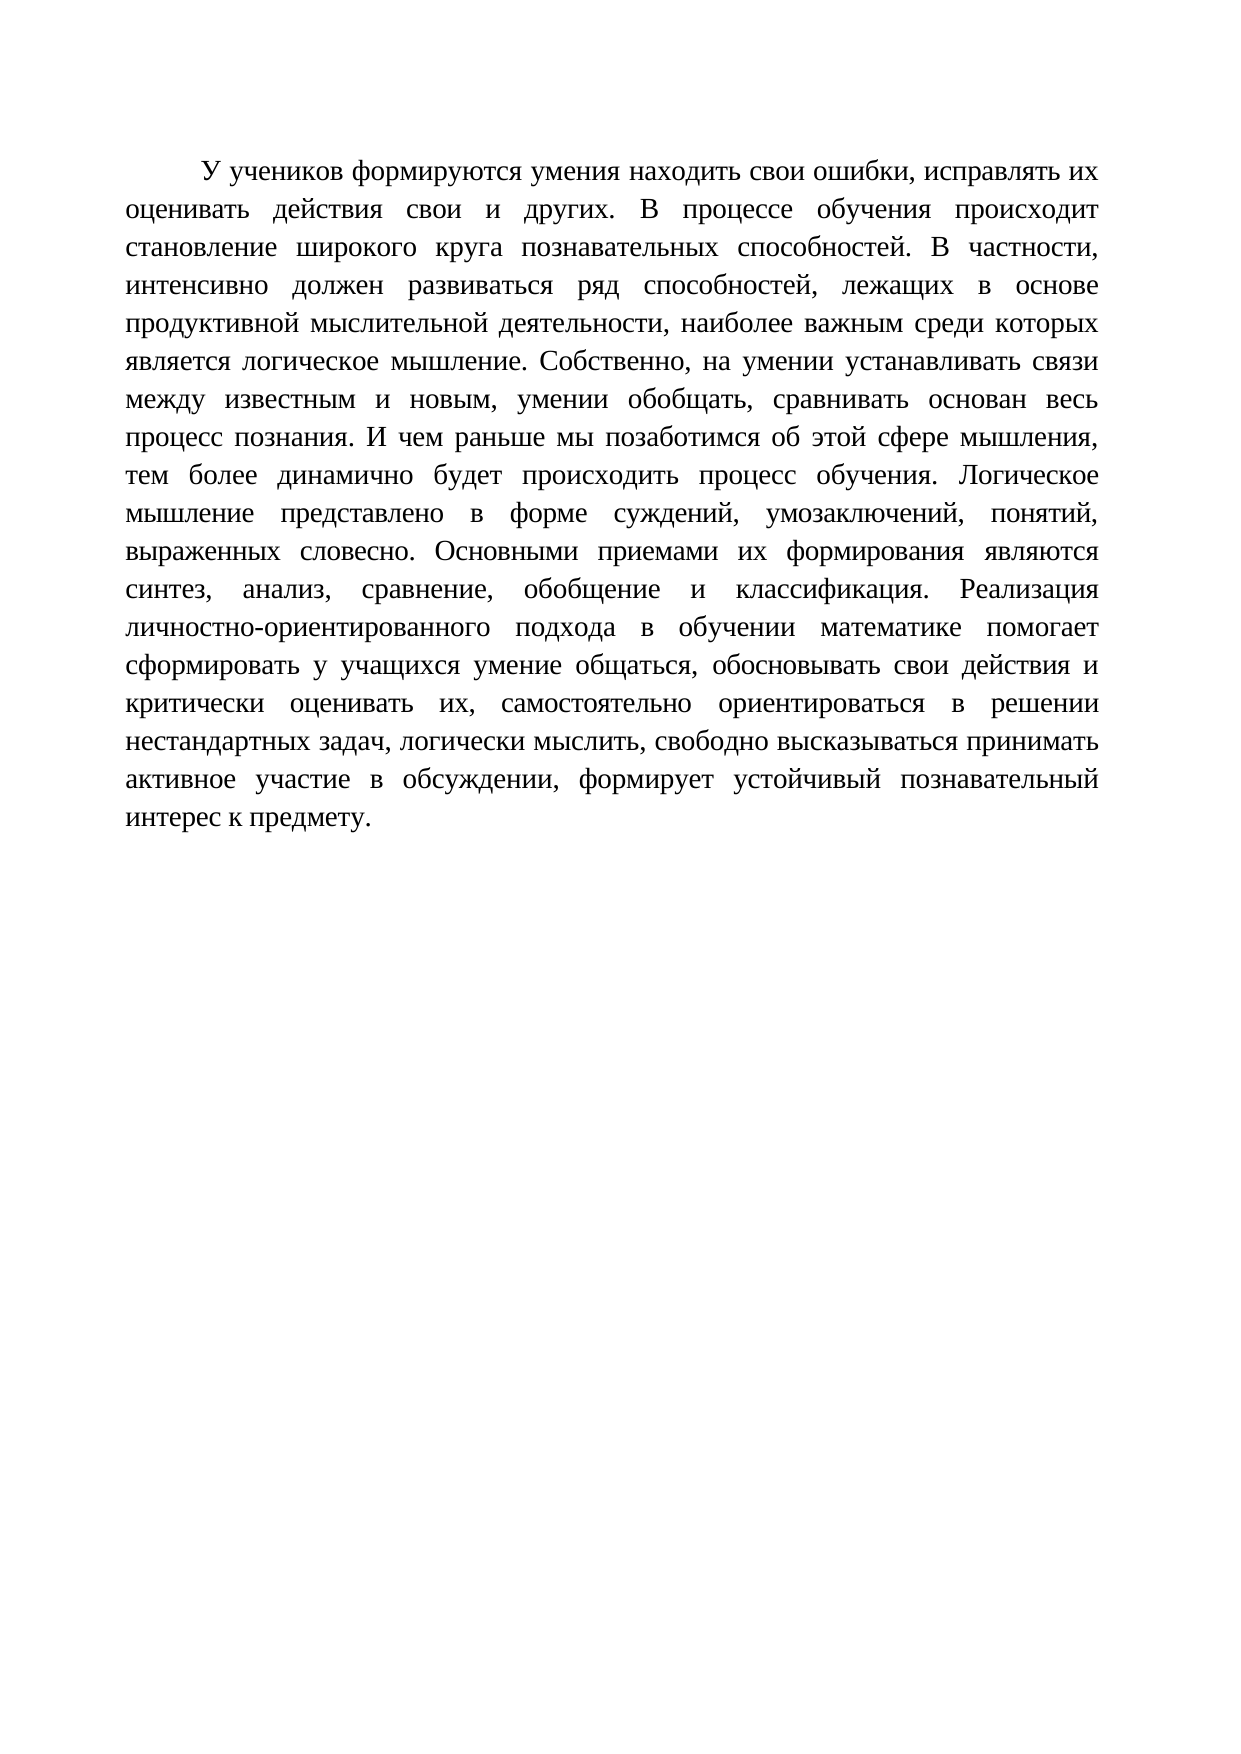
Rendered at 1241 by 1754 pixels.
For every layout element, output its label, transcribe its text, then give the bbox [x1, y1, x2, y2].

text У учеников формируются умения находить свои ошибки, исправлять их оценивать действия свои и других. В процессе обучения происходит становление широкого круга познавательных способностей. В частности, интенсивно должен развиваться ряд способностей, лежащих в основе продуктивной мыслительной деятельности, наиболее важным среди которых является логическое мышление. Собственно, на умении устанавливать связи между известным и новым, умении обобщать, сравнивать основан весь процесс познания. И чем раньше мы позаботимся об этой сфере мышления, тем более динамично будет происходить процесс обучения. Логическое мышление представлено в форме суждений, умозаключений, понятий, выраженных словесно. Основными приемами их формирования являются синтез, анализ, сравнение, обобщение и классификация. Реализация личностно-ориентированного подхода в обучении математике помогает сформировать у учащихся умение общаться, обосновывать свои действия и критически оценивать их, самостоятельно ориентироваться в решении нестандартных задач, логически мыслить, свободно высказываться принимать активное участие в обсуждении, формирует устойчивый познавательный интерес к предмету. [125, 150, 1099, 834]
